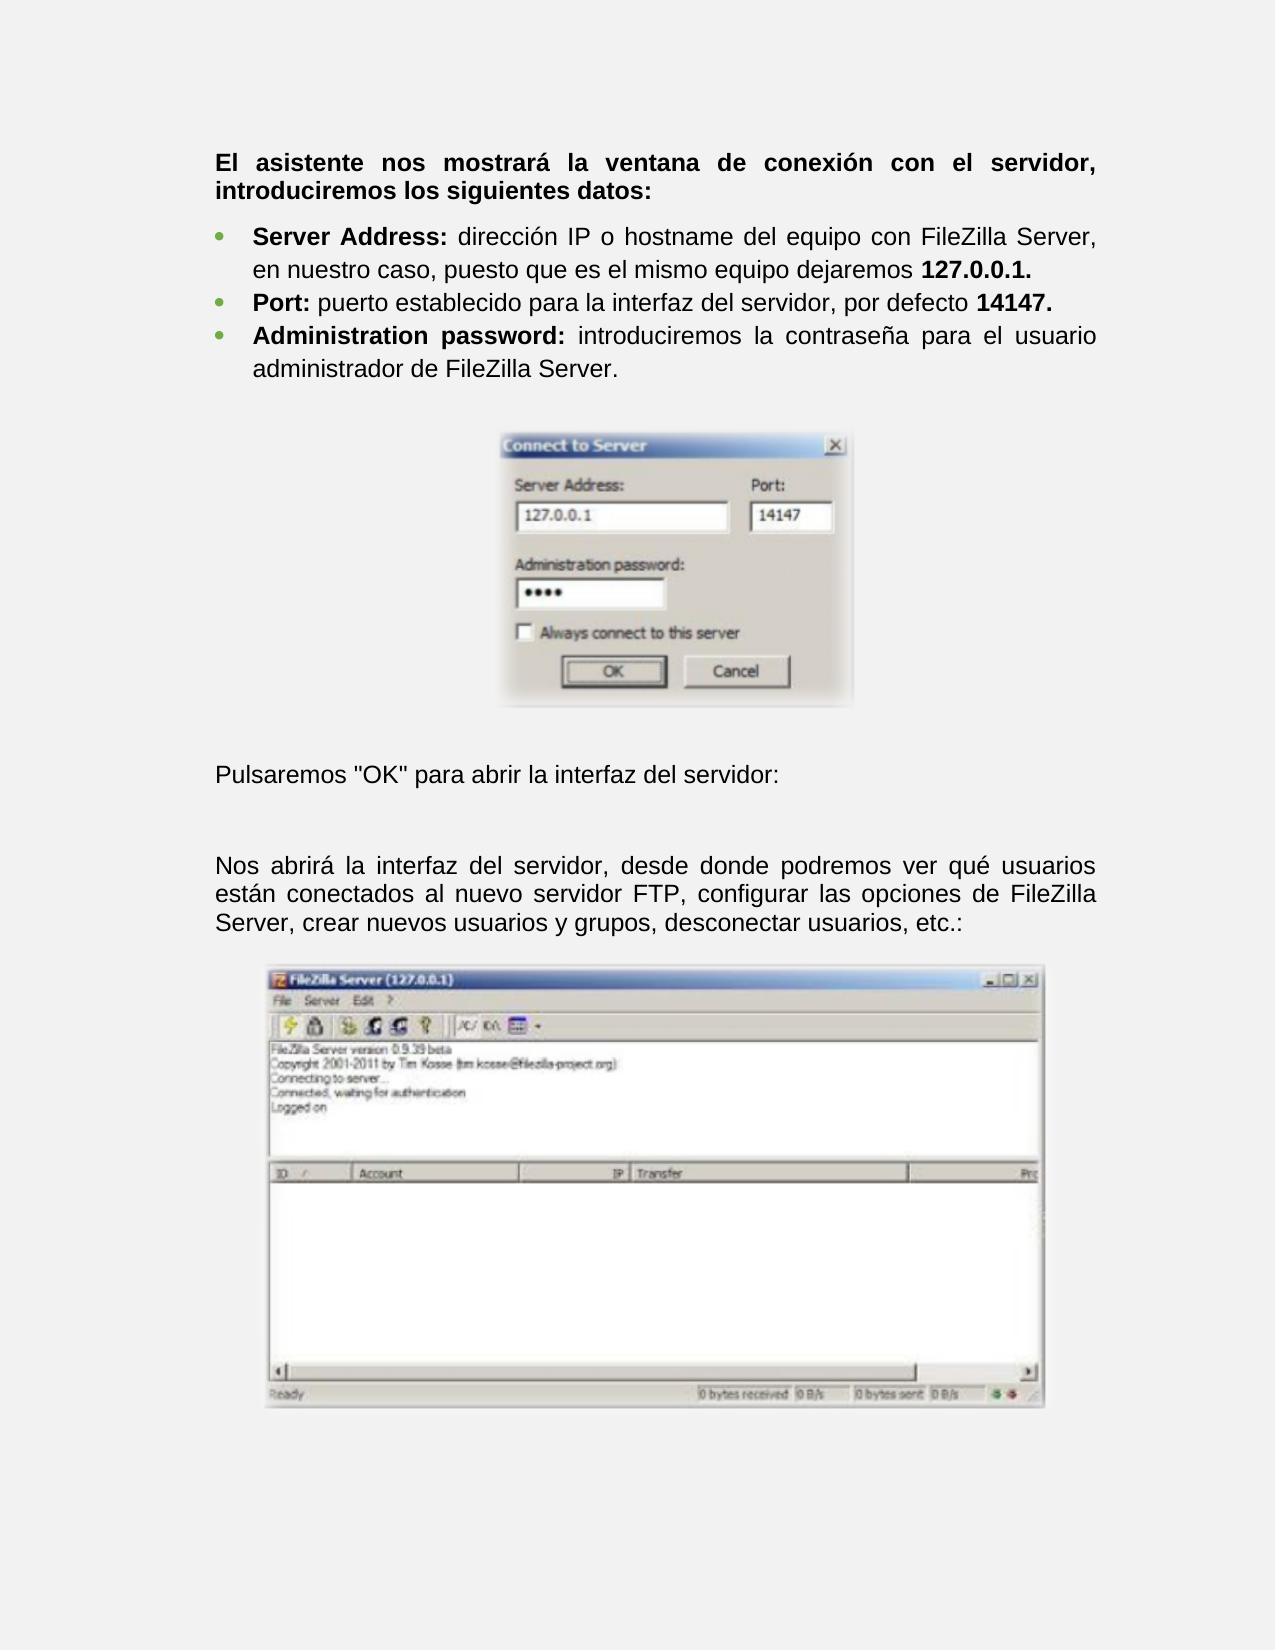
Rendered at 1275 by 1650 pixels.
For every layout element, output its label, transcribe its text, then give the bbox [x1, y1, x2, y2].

picture [518, 450, 833, 687]
list Administration password: introduciremos la contraseña para el usuario administrador de FileZilla Server. [215, 321, 1098, 383]
text Nos abrirá la interfaz del servidor, desde donde podremos ver qué usuarios están conectados al nuevo servidor FTP, configurar las opciones de FileZilla Server, crear nuevos usuarios y grupos, desconectar usuarios, etc.: [215, 851, 1098, 937]
picture [280, 983, 1034, 1393]
text El asistente nos mostrará la ventana de conexión con el servidor, introduciremos los siguientes datos: [215, 148, 1098, 205]
text Pulsaremos "OK" para abrir la interfaz del servidor: [215, 761, 1098, 789]
list Server Address: dirección IP o hostname del equipo con FileZilla Server, en nuestro caso, puesto que es el mismo equipo dejaremos 127.0.0.1. [215, 222, 1098, 284]
list Port: puerto establecido para la interfaz del servidor, por defecto 14147. [215, 288, 1098, 317]
